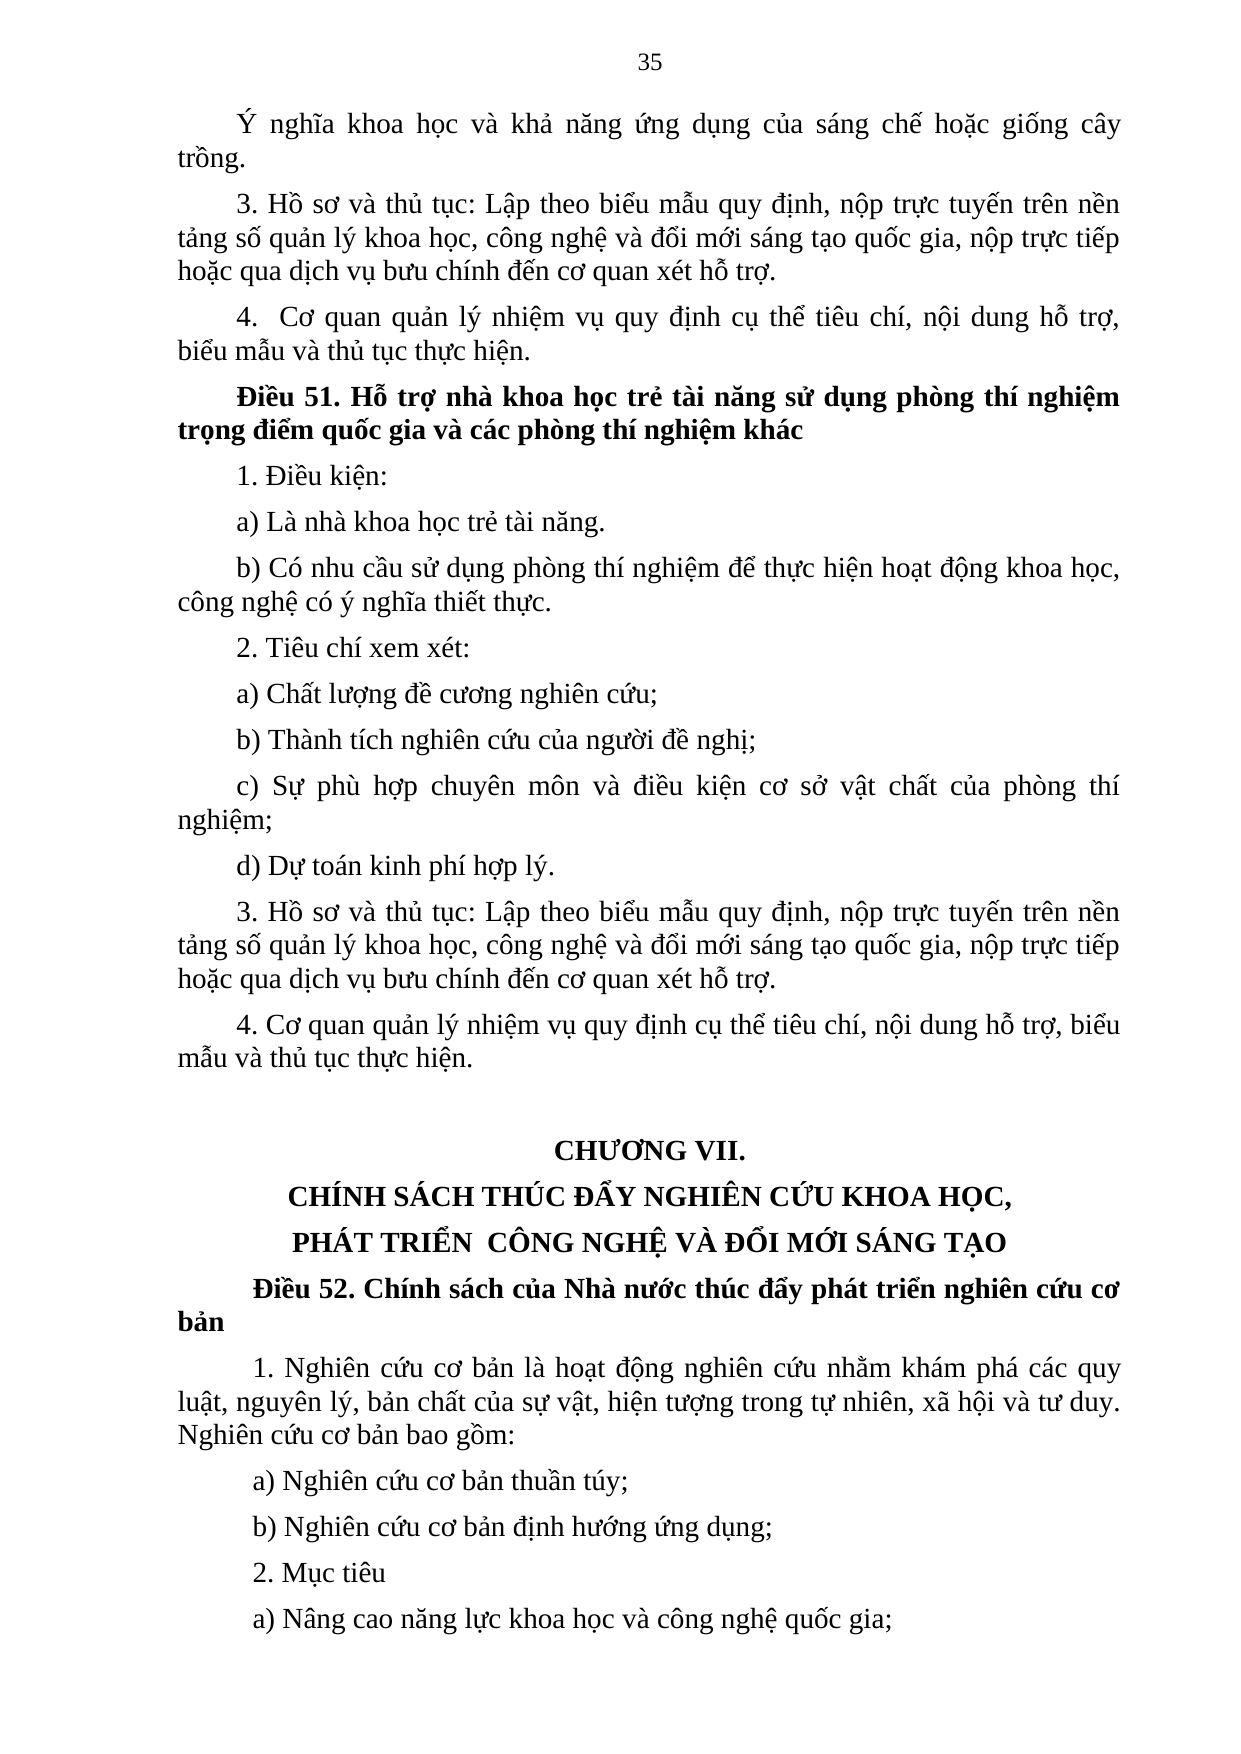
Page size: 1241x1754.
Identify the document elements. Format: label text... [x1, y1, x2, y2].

subtitle Điều 52. Chính sách của Nhà nước thúc đẩy phát triển nghiên cứu cơ bản [177, 1271, 1122, 1338]
text 4. Cơ quan quản lý nhiệm vụ quy định cụ thể tiêu chí, nội dung hỗ trợ, biểu mẫu và thủ tục thực hiện. [177, 299, 1122, 366]
subtitle PHÁT TRIỂN CÔNG NGHỆ VÀ ĐỔI MỚI SÁNG TẠO [177, 1225, 1122, 1258]
text 3. Hồ sơ và thủ tục: Lập theo biểu mẫu quy định, nộp trực tuyến trên nền tảng số quản lý khoa học, công nghệ và đổi mới sáng tạo quốc gia, nộp trực tiếp hoặc qua dịch vụ bưu chính đến cơ quan xét hỗ trợ. [177, 894, 1122, 994]
text Ý nghĩa khoa học và khả năng ứng dụng của sáng chế hoặc giống cây trồng. [177, 107, 1122, 174]
subtitle CHƯƠNG VII. [177, 1133, 1122, 1166]
text 2. Tiêu chí xem xét: [177, 630, 1122, 664]
text a) Nâng cao năng lực khoa học và công nghệ quốc gia; [177, 1602, 1122, 1635]
subtitle Điều 51. Hỗ trợ nhà khoa học trẻ tài năng sử dụng phòng thí nghiệm trọng điểm quốc gia và các phòng thí nghiệm khác [177, 379, 1122, 446]
text 2. Mục tiêu [177, 1556, 1122, 1589]
subtitle CHÍNH SÁCH THÚC ĐẨY NGHIÊN CỨU KHOA HỌC, [177, 1179, 1122, 1212]
text b) Thành tích nghiên cứu của người đề nghị; [177, 722, 1122, 756]
text a) Là nhà khoa học trẻ tài năng. [177, 504, 1122, 538]
text c) Sự phù hợp chuyên môn và điều kiện cơ sở vật chất của phòng thí nghiệm; [177, 768, 1122, 835]
text 1. Điều kiện: [177, 458, 1122, 492]
text 3. Hồ sơ và thủ tục: Lập theo biểu mẫu quy định, nộp trực tuyến trên nền tảng số quản lý khoa học, công nghệ và đổi mới sáng tạo quốc gia, nộp trực tiếp hoặc qua dịch vụ bưu chính đến cơ quan xét hỗ trợ. [177, 186, 1122, 287]
text b) Có nhu cầu sử dụng phòng thí nghiệm để thực hiện hoạt động khoa học, công nghệ có ý nghĩa thiết thực. [177, 551, 1122, 618]
text a) Nghiên cứu cơ bản thuần túy; [177, 1463, 1122, 1497]
text a) Chất lượng đề cương nghiên cứu; [177, 676, 1122, 710]
text b) Nghiên cứu cơ bản định hướng ứng dụng; [177, 1509, 1122, 1543]
text 4. Cơ quan quản lý nhiệm vụ quy định cụ thể tiêu chí, nội dung hỗ trợ, biểu mẫu và thủ tục thực hiện. [177, 1007, 1122, 1074]
text d) Dự toán kinh phí hợp lý. [177, 848, 1122, 881]
text 1. Nghiên cứu cơ bản là hoạt động nghiên cứu nhằm khám phá các quy luật, nguyên lý, bản chất của sự vật, hiện tượng trong tự nhiên, xã hội và tư duy. Nghiên cứu cơ bản bao gồm: [177, 1350, 1122, 1451]
